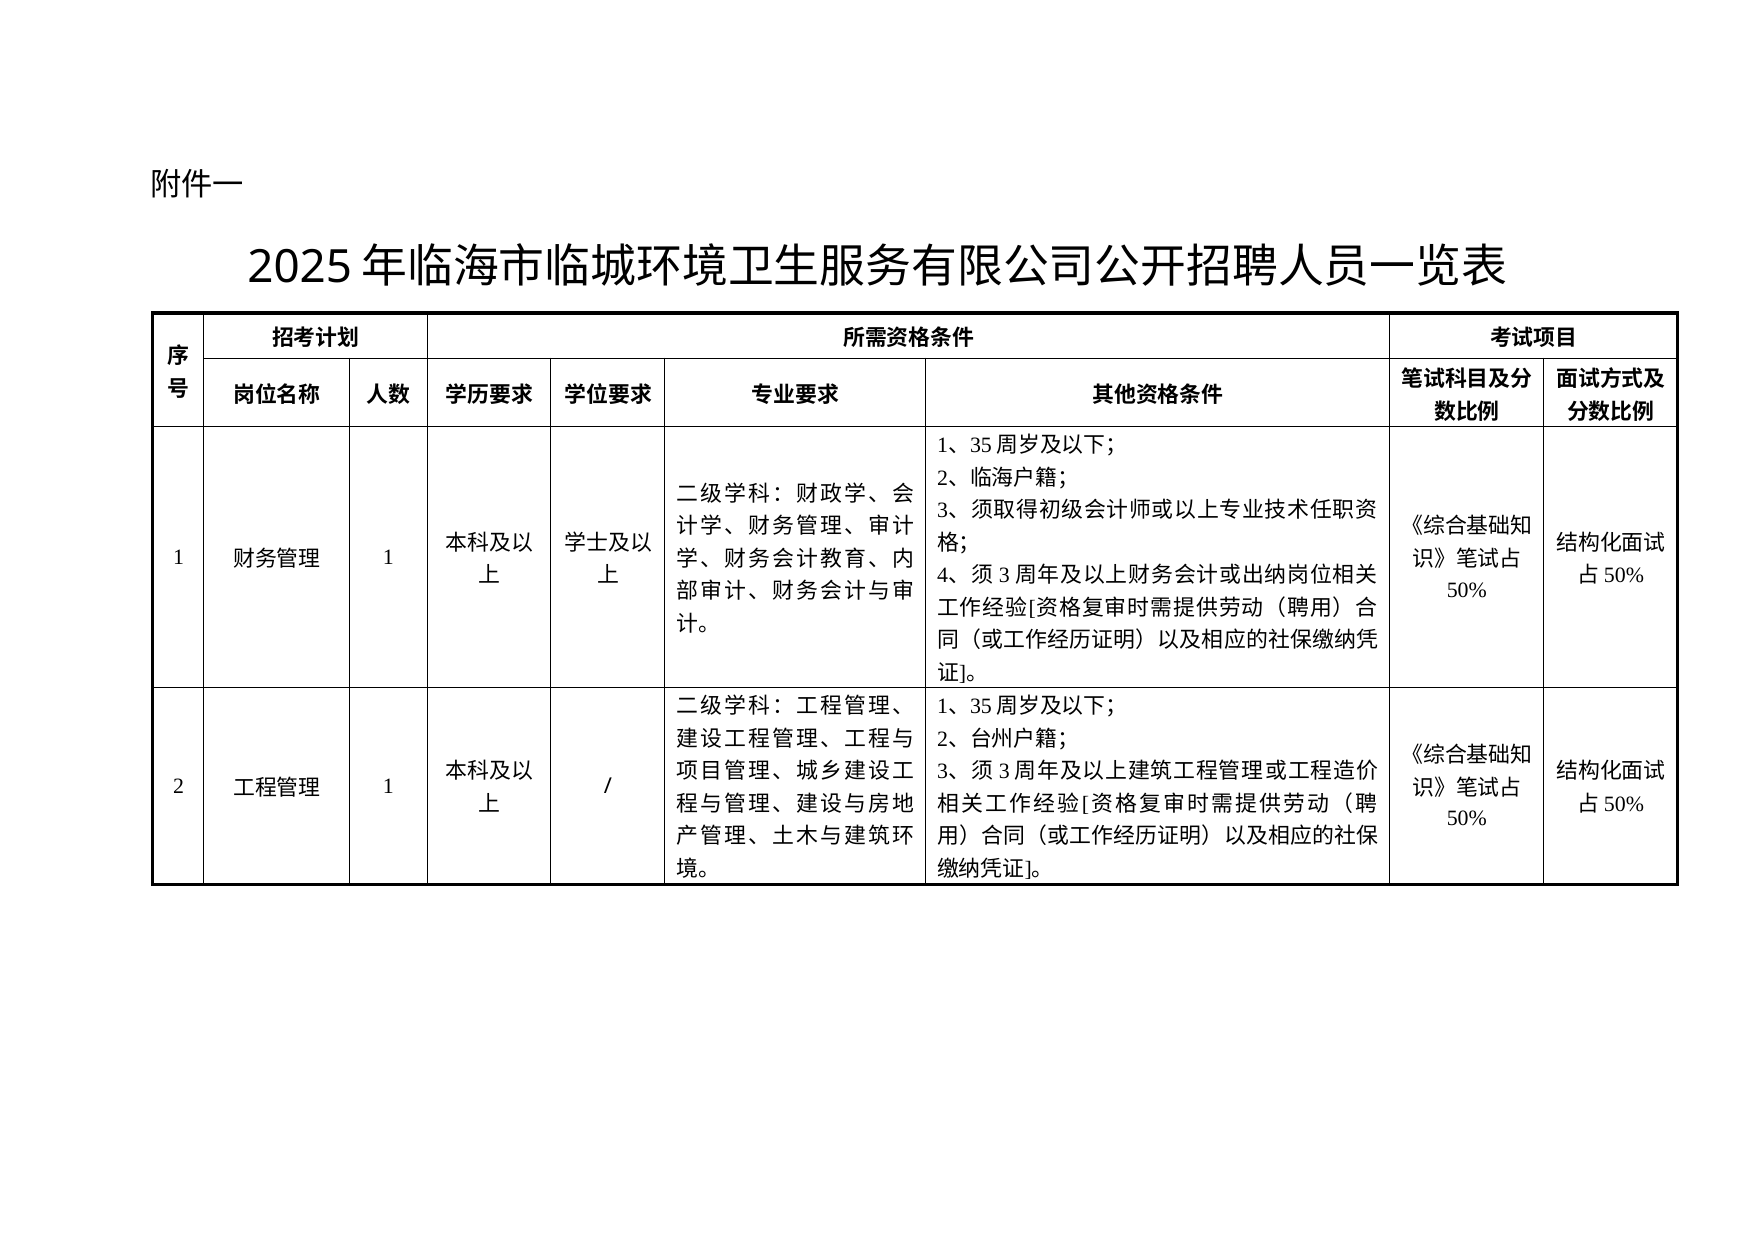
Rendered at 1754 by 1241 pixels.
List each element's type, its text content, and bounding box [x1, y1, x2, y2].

table_cell / [551, 688, 664, 883]
table_cell 二级学科：财政学、会计学、财务管理、审计学、财务会计教育、内部审计、财务会计与审计。 [665, 427, 925, 687]
text 2025年临海市临城环境卫生服务有限公司公开招聘人员一览表 [150, 214, 1604, 311]
table_cell 1 [350, 427, 427, 687]
table_cell 其他资格条件 [926, 359, 1389, 426]
table_cell 2 [154, 688, 203, 883]
table_cell 《综合基础知识》笔试占50% [1390, 688, 1543, 883]
table_header 考试项目 [1390, 315, 1676, 358]
table_cell 1、35周岁及以下； 2、临海户籍； 3、须取得初级会计师或以上专业技术任职资格； 4、须3周年及以上财务会计或出纳岗位相关工作经验[资格复审时需提供劳动（聘用）合同（或工作经历证明）以及相应的社保缴纳凭证]。 [926, 427, 1389, 687]
table_cell 本科及以上 [428, 688, 550, 883]
table_cell 岗位名称 [204, 359, 349, 426]
table_cell 学士及以上 [551, 427, 664, 687]
table_cell 结构化面试占50% [1544, 688, 1676, 883]
table_cell 财务管理 [204, 427, 349, 687]
table_header 招考计划 [204, 315, 427, 358]
table_cell 人数 [350, 359, 427, 426]
table_cell 工程管理 [204, 688, 349, 883]
text 附件一 [150, 149, 1604, 214]
table_header 序号 [154, 315, 203, 426]
table_cell 专业要求 [665, 359, 925, 426]
table_cell 学历要求 [428, 359, 550, 426]
table_cell 笔试科目及分数比例 [1390, 359, 1543, 426]
table_cell 学位要求 [551, 359, 664, 426]
table_header 所需资格条件 [428, 315, 1389, 358]
table_cell 二级学科：工程管理、建设工程管理、工程与项目管理、城乡建设工程与管理、建设与房地产管理、土木与建筑环境。 [665, 688, 925, 883]
table_cell 《综合基础知识》笔试占50% [1390, 427, 1543, 687]
table_cell 1 [350, 688, 427, 883]
table_cell 结构化面试占50% [1544, 427, 1676, 687]
table_cell 1 [154, 427, 203, 687]
table_cell 面试方式及分数比例 [1544, 359, 1676, 426]
table_cell 本科及以上 [428, 427, 550, 687]
table_cell 1、35周岁及以下； 2、台州户籍； 3、须3周年及以上建筑工程管理或工程造价相关工作经验[资格复审时需提供劳动（聘用）合同（或工作经历证明）以及相应的社保缴纳凭证]。 [926, 688, 1389, 883]
